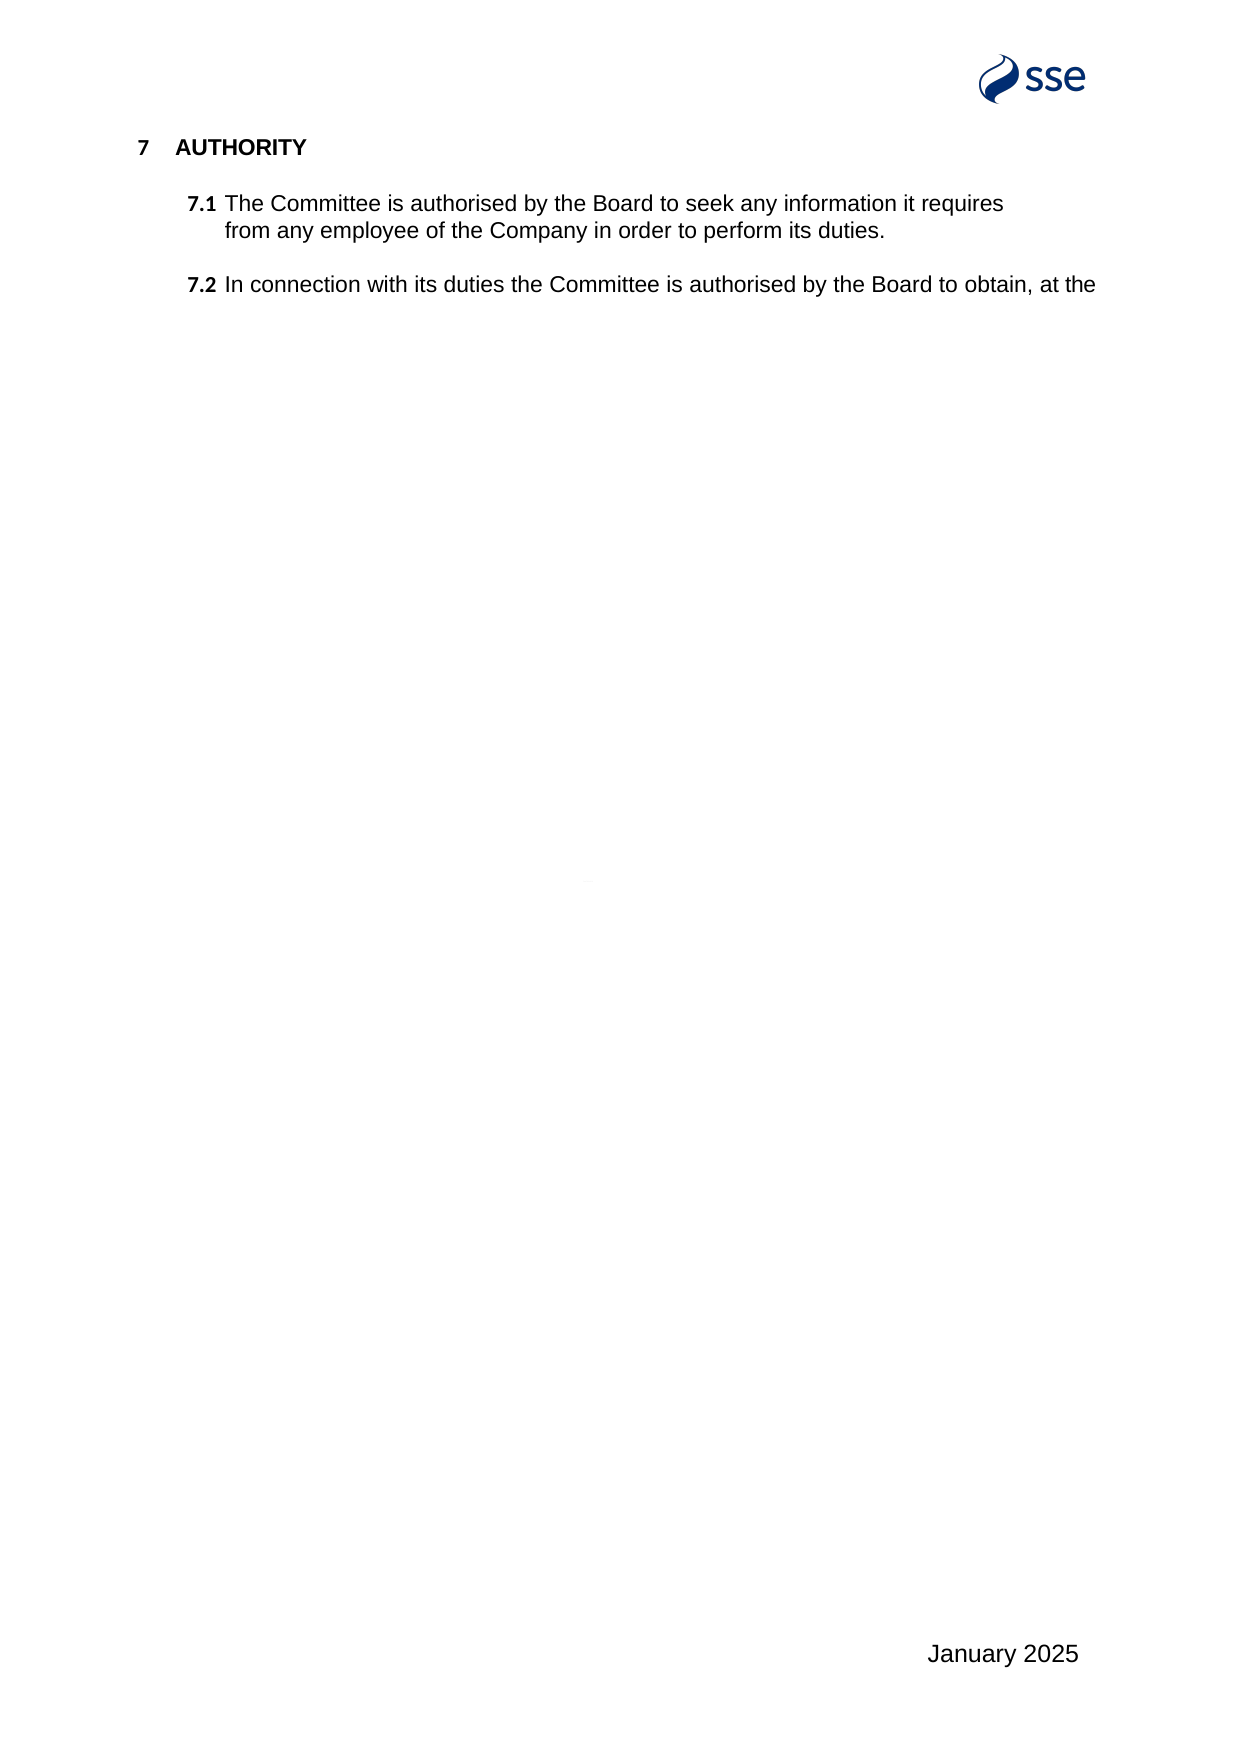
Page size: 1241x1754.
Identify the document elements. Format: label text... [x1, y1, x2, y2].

picture [954, 29, 1109, 129]
list The Committee is authorised by the Board to seek any information it requires from any employee of the Company in order to perform its duties. [187, 189, 1030, 244]
subtitle AUTHORITY [137, 133, 1109, 161]
list In connection with its duties the Committee is authorised by the Board to obtain, at the [187, 270, 1109, 298]
